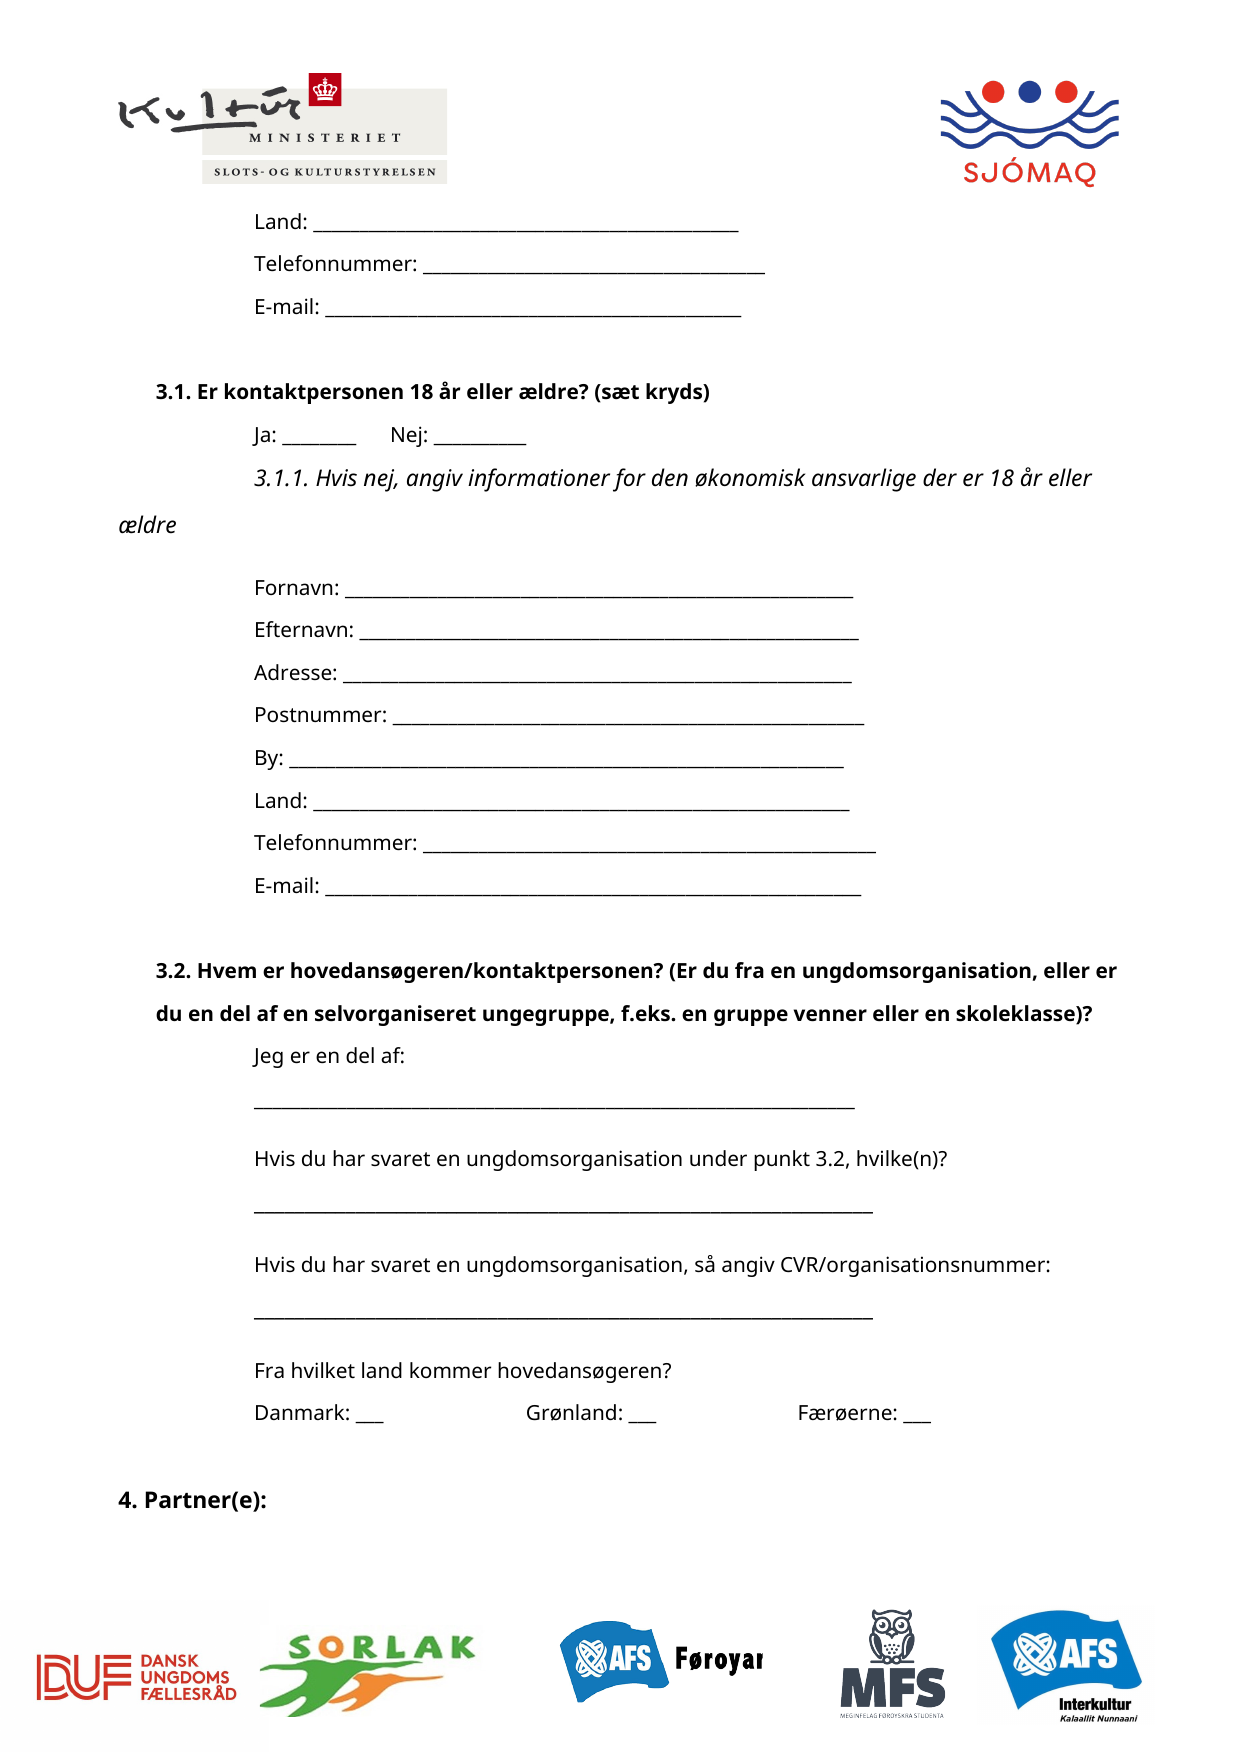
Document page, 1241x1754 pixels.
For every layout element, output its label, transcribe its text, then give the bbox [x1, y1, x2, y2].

picture [118, 73, 448, 184]
list E-mail: __________________________________________________________ [231, 871, 1122, 899]
list Hvis du har svaret en ungdomsorganisation, så angiv CVR/organisationsnummer: [156, 1250, 1122, 1278]
list E-mail: _____________________________________________ [231, 292, 1122, 320]
list Ja: ________ Nej: __________ [156, 420, 1122, 448]
list Danmark: ___ Grønland: ___ Færøerne: ___ [254, 1398, 1122, 1427]
list Fornavn: _______________________________________________________ [231, 573, 1122, 601]
list Postnummer: ___________________________________________________ [231, 701, 1122, 729]
list Efternavn: ______________________________________________________ [231, 615, 1122, 644]
text 3.1.1. Hvis nej, angiv informationer for den økonomisk ansvarlige der er 18 år eller ældre [118, 462, 1122, 541]
list 3.2. Hvem er hovedansøgeren/kontaktpersonen? (Er du fra en ungdomsorganisation, eller er du en del af en selvorganiseret ungegruppe, f.eks. en gruppe venner eller en skoleklasse)? [156, 956, 1122, 1027]
list Land: ______________________________________________ [231, 207, 1122, 235]
list _________________________________________________________________ [156, 1084, 1122, 1112]
list Hvis du har svaret en ungdomsorganisation under punkt 3.2, hvilke(n)? [156, 1144, 1122, 1172]
list Fra hvilket land kommer hovedansøgeren? [254, 1356, 1122, 1384]
picture [831, 1603, 951, 1722]
picture [976, 1605, 1155, 1725]
list Telefonnummer: _________________________________________________ [231, 828, 1122, 857]
picture [0, 1600, 489, 1751]
picture [937, 75, 1119, 188]
list 3.1. Er kontaktpersonen 18 år eller ældre? (sæt kryds) [156, 377, 1122, 406]
list By: ____________________________________________________________ [231, 743, 1122, 772]
list Land: __________________________________________________________ [231, 786, 1122, 814]
list Telefonnummer: _____________________________________ [231, 249, 1122, 278]
list Jeg er en del af: [156, 1041, 1122, 1070]
list Adresse: _______________________________________________________ [231, 658, 1122, 686]
text _____________________________________________________________ [118, 1292, 1122, 1324]
picture [559, 1621, 763, 1702]
text 4. Partner(e): [118, 1484, 1122, 1515]
text _____________________________________________________________ [118, 1186, 1122, 1217]
